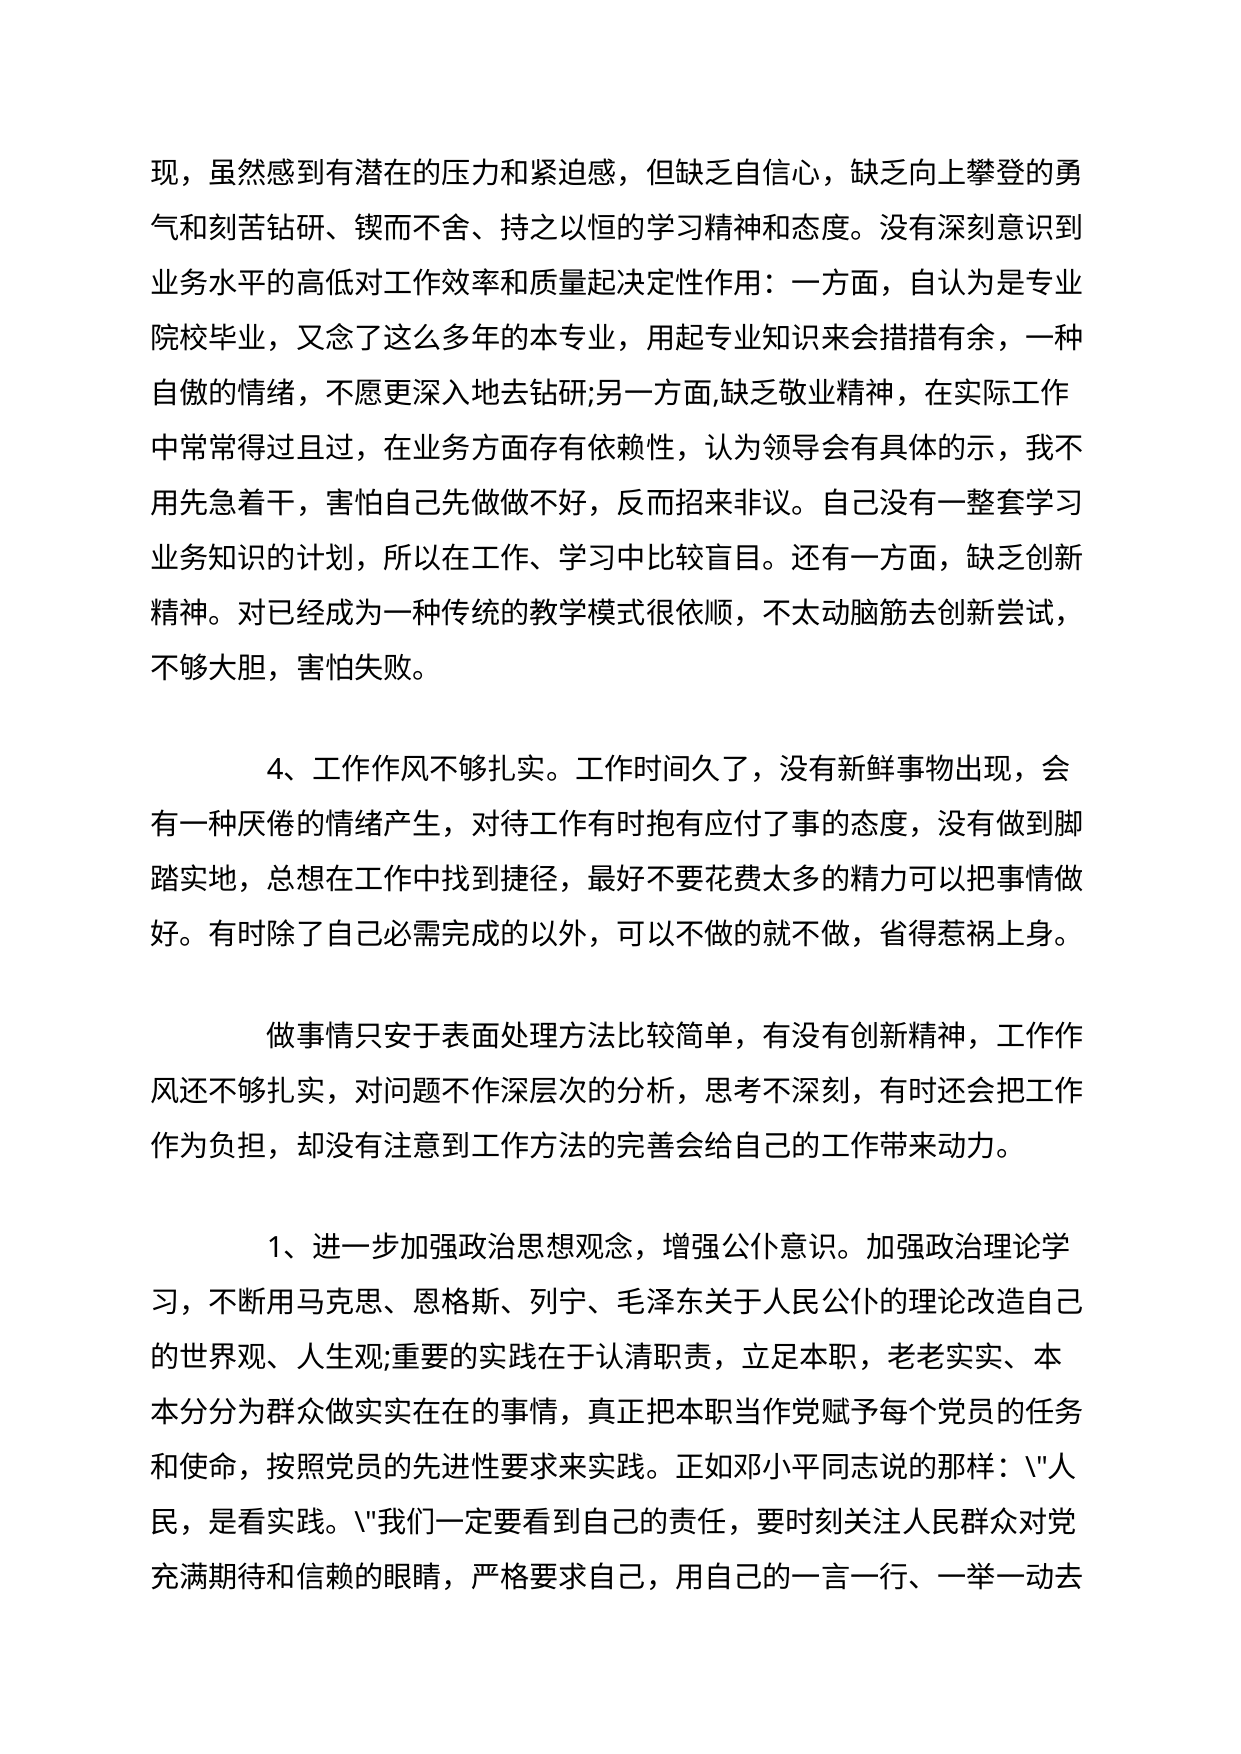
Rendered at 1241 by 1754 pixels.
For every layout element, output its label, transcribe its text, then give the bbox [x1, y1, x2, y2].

text 4、工作作风不够扎实。工作时间久了，没有新鲜事物出现，会有一种厌倦的情绪产生，对待工作有时抱有应付了事的态度，没有做到脚踏实地，总想在工作中找到捷径，最好不要花费太多的精力可以把事情做好。有时除了自己必需完成的以外，可以不做的就不做，省得惹祸上身。 [150, 746, 1090, 953]
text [150, 1224, 1090, 1596]
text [150, 150, 1090, 686]
text 做事情只安于表面处理方法比较简单，有没有创新精神，工作作风还不够扎实，对问题不作深层次的分析，思考不深刻，有时还会把工作作为负担，却没有注意到工作方法的完善会给自己的工作带来动力。 [150, 1012, 1090, 1164]
